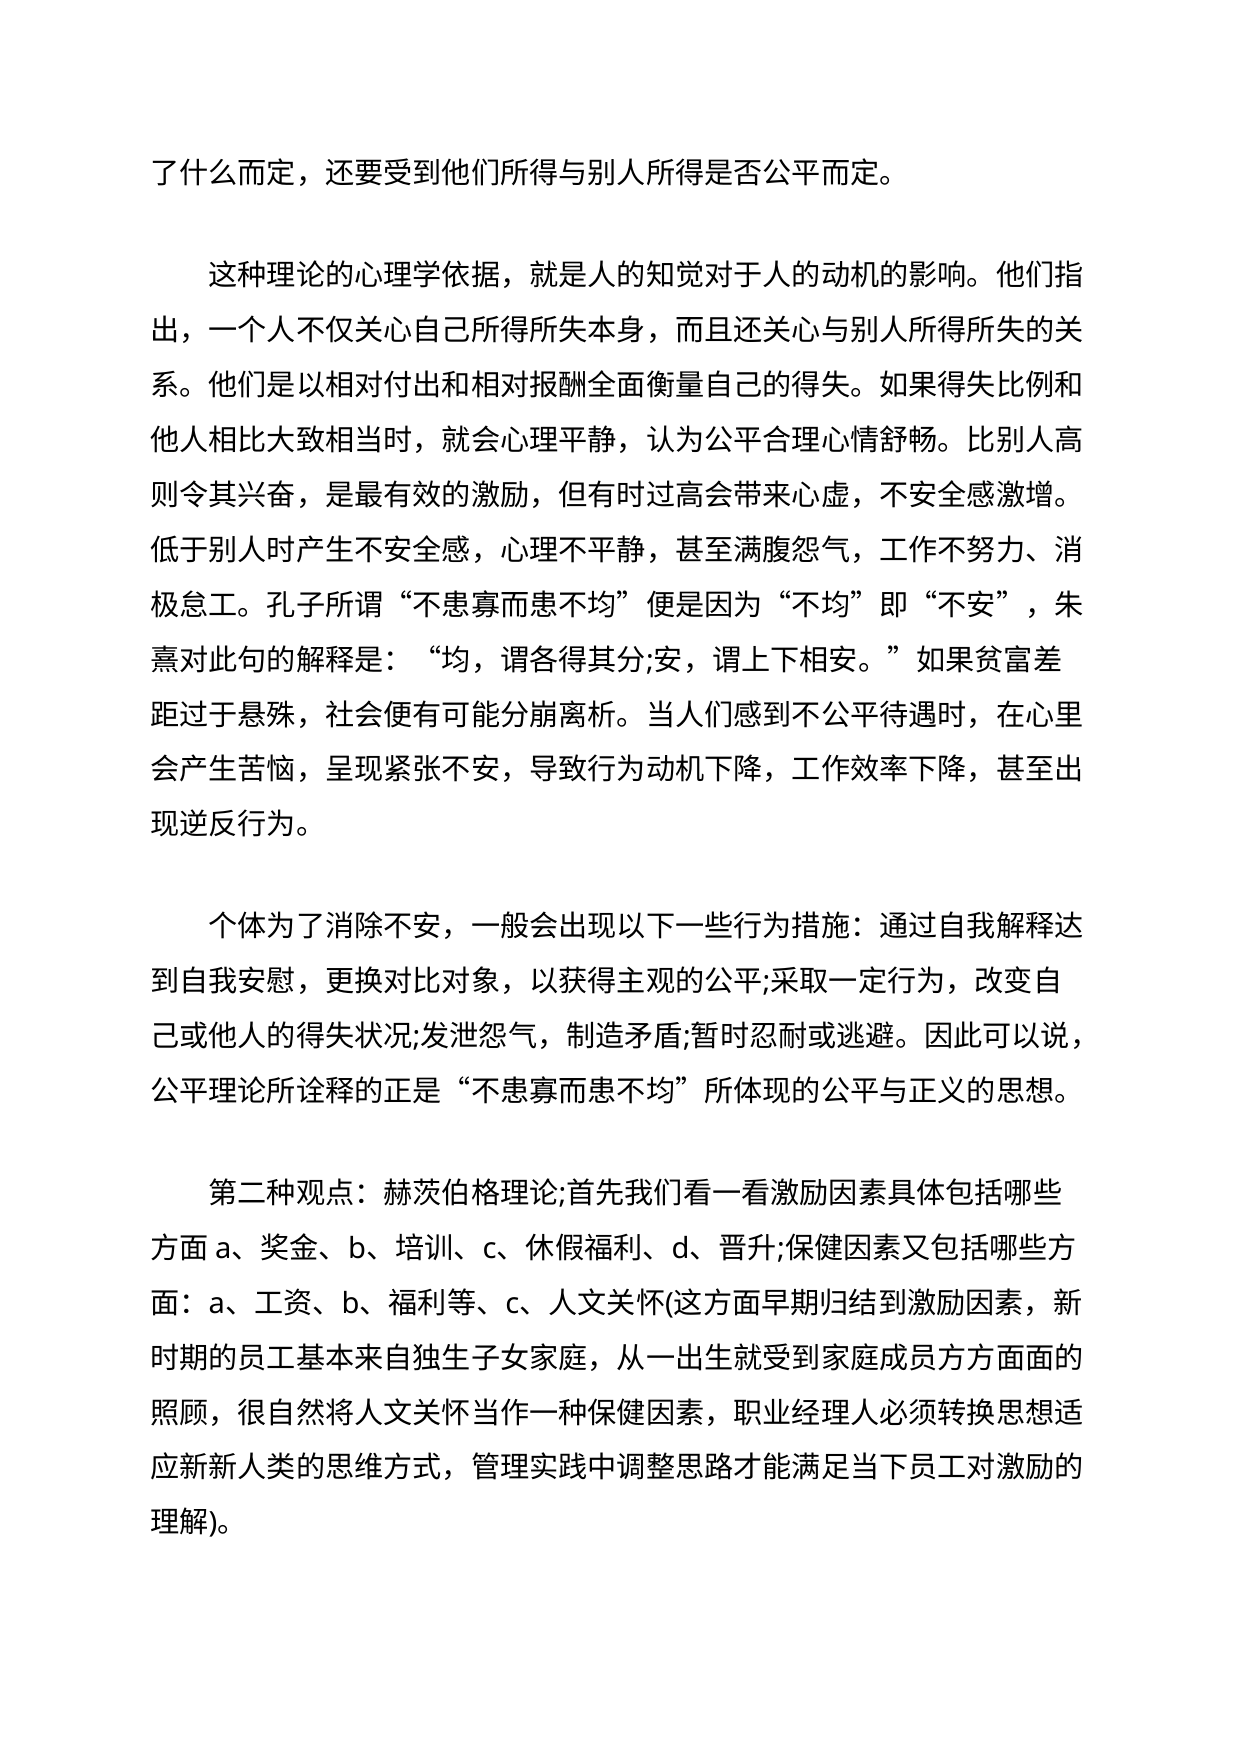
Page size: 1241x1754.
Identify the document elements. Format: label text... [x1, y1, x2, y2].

text 这种理论的心理学依据，就是人的知觉对于人的动机的影响。他们指出，一个人不仅关心自己所得所失本身，而且还关心与别人所得所失的关系。他们是以相对付出和相对报酬全面衡量自己的得失。如果得失比例和他人相比大致相当时，就会心理平静，认为公平合理心情舒畅。比别人高则令其兴奋，是最有效的激励，但有时过高会带来心虚，不安全感激增。低于别人时产生不安全感，心理不平静，甚至满腹怨气，工作不努力、消极怠工。孔子所谓“不患寡而患不均”便是因为“不均”即“不安”，朱熹对此句的解释是：“均，谓各得其分;安，谓上下相安。”如果贫富差距过于悬殊，社会便有可能分崩离析。当人们感到不公平待遇时，在心里会产生苦恼，呈现紧张不安，导致行为动机下降，工作效率下降，甚至出现逆反行为。 [150, 252, 1090, 843]
text 个体为了消除不安，一般会出现以下一些行为措施：通过自我解释达到自我安慰，更换对比对象，以获得主观的公平;采取一定行为，改变自己或他人的得失状况;发泄怨气，制造矛盾;暂时忍耐或逃避。因此可以说，公平理论所诠释的正是“不患寡而患不均”所体现的公平与正义的思想。 [150, 903, 1090, 1110]
text 第二种观点：赫茨伯格理论;首先我们看一看激励因素具体包括哪些方面 a、奖金、b、培训、c、休假福利、d、晋升;保健因素又包括哪些方面：a、工资、b、福利等、c、人文关怀(这方面早期归结到激励因素，新时期的员工基本来自独生子女家庭，从一出生就受到家庭成员方方面面的照顾，很自然将人文关怀当作一种保健因素，职业经理人必须转换思想适应新新人类的思维方式，管理实践中调整思路才能满足当下员工对激励的理解)。 [150, 1169, 1090, 1541]
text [150, 150, 1090, 192]
